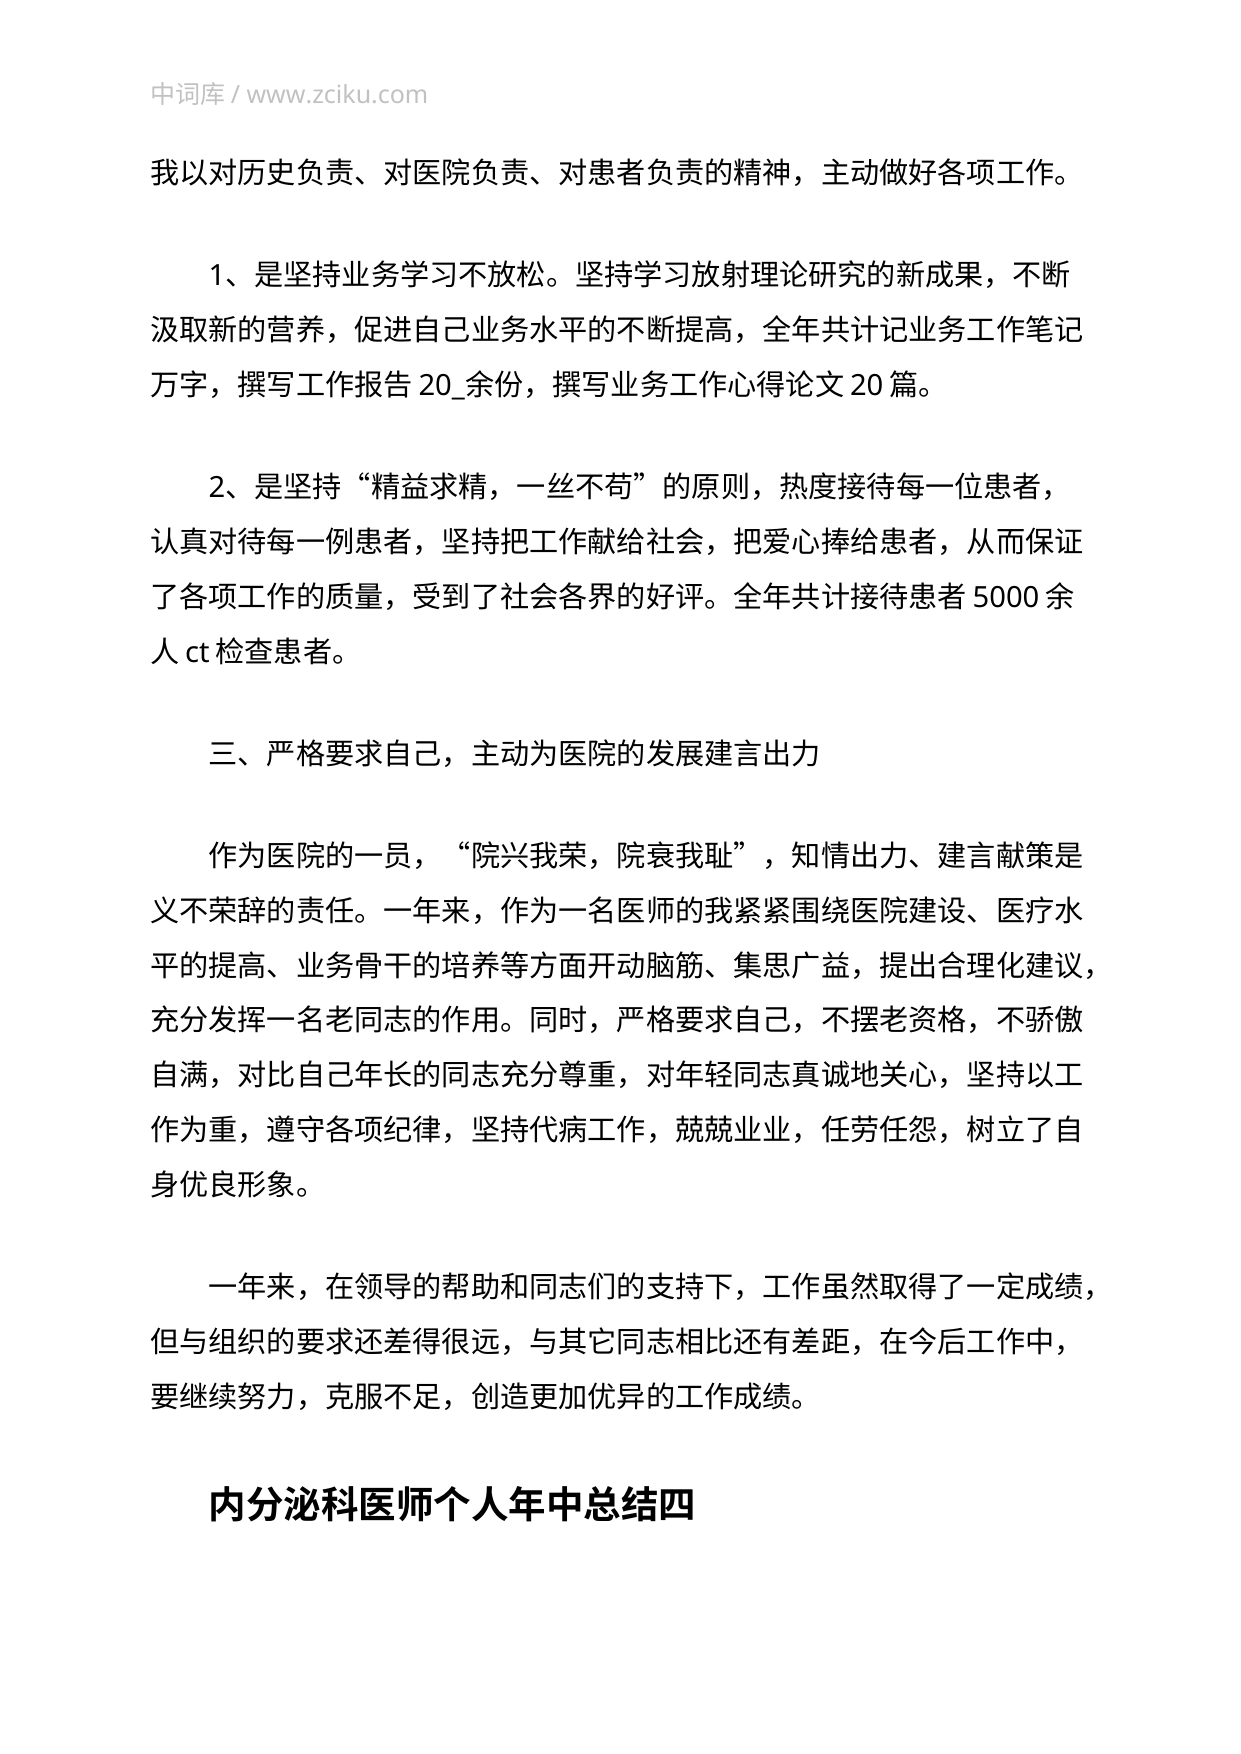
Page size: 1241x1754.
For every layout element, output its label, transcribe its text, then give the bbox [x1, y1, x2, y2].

text 1、是坚持业务学习不放松。坚持学习放射理论研究的新成果，不断汲取新的营养，促进自己业务水平的不断提高，全年共计记业务工作笔记万字，撰写工作报告20_余份，撰写业务工作心得论文20篇。 [150, 252, 1090, 404]
text 一年来，在领导的帮助和同志们的支持下，工作虽然取得了一定成绩，但与组织的要求还差得很远，与其它同志相比还有差距，在今后工作中，要继续努力，克服不足，创造更加优异的工作成绩。 [150, 1263, 1090, 1416]
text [150, 150, 1090, 192]
text 内分泌科医师个人年中总结四 [150, 1475, 1090, 1529]
text 三、严格要求自己，主动为医院的发展建言出力 [150, 731, 1090, 773]
text 作为医院的一员，“院兴我荣，院衰我耻”，知情出力、建言献策是义不荣辞的责任。一年来，作为一名医师的我紧紧围绕医院建设、医疗水平的提高、业务骨干的培养等方面开动脑筋、集思广益，提出合理化建议，充分发挥一名老同志的作用。同时，严格要求自己，不摆老资格，不骄傲自满，对比自己年长的同志充分尊重，对年轻同志真诚地关心，坚持以工作为重，遵守各项纪律，坚持代病工作，兢兢业业，任劳任怨，树立了自身优良形象。 [150, 832, 1090, 1204]
text 2、是坚持“精益求精，一丝不苟”的原则，热度接待每一位患者，认真对待每一例患者，坚持把工作献给社会，把爱心捧给患者，从而保证了各项工作的质量，受到了社会各界的好评。全年共计接待患者5000余人ct检查患者。 [150, 464, 1090, 671]
